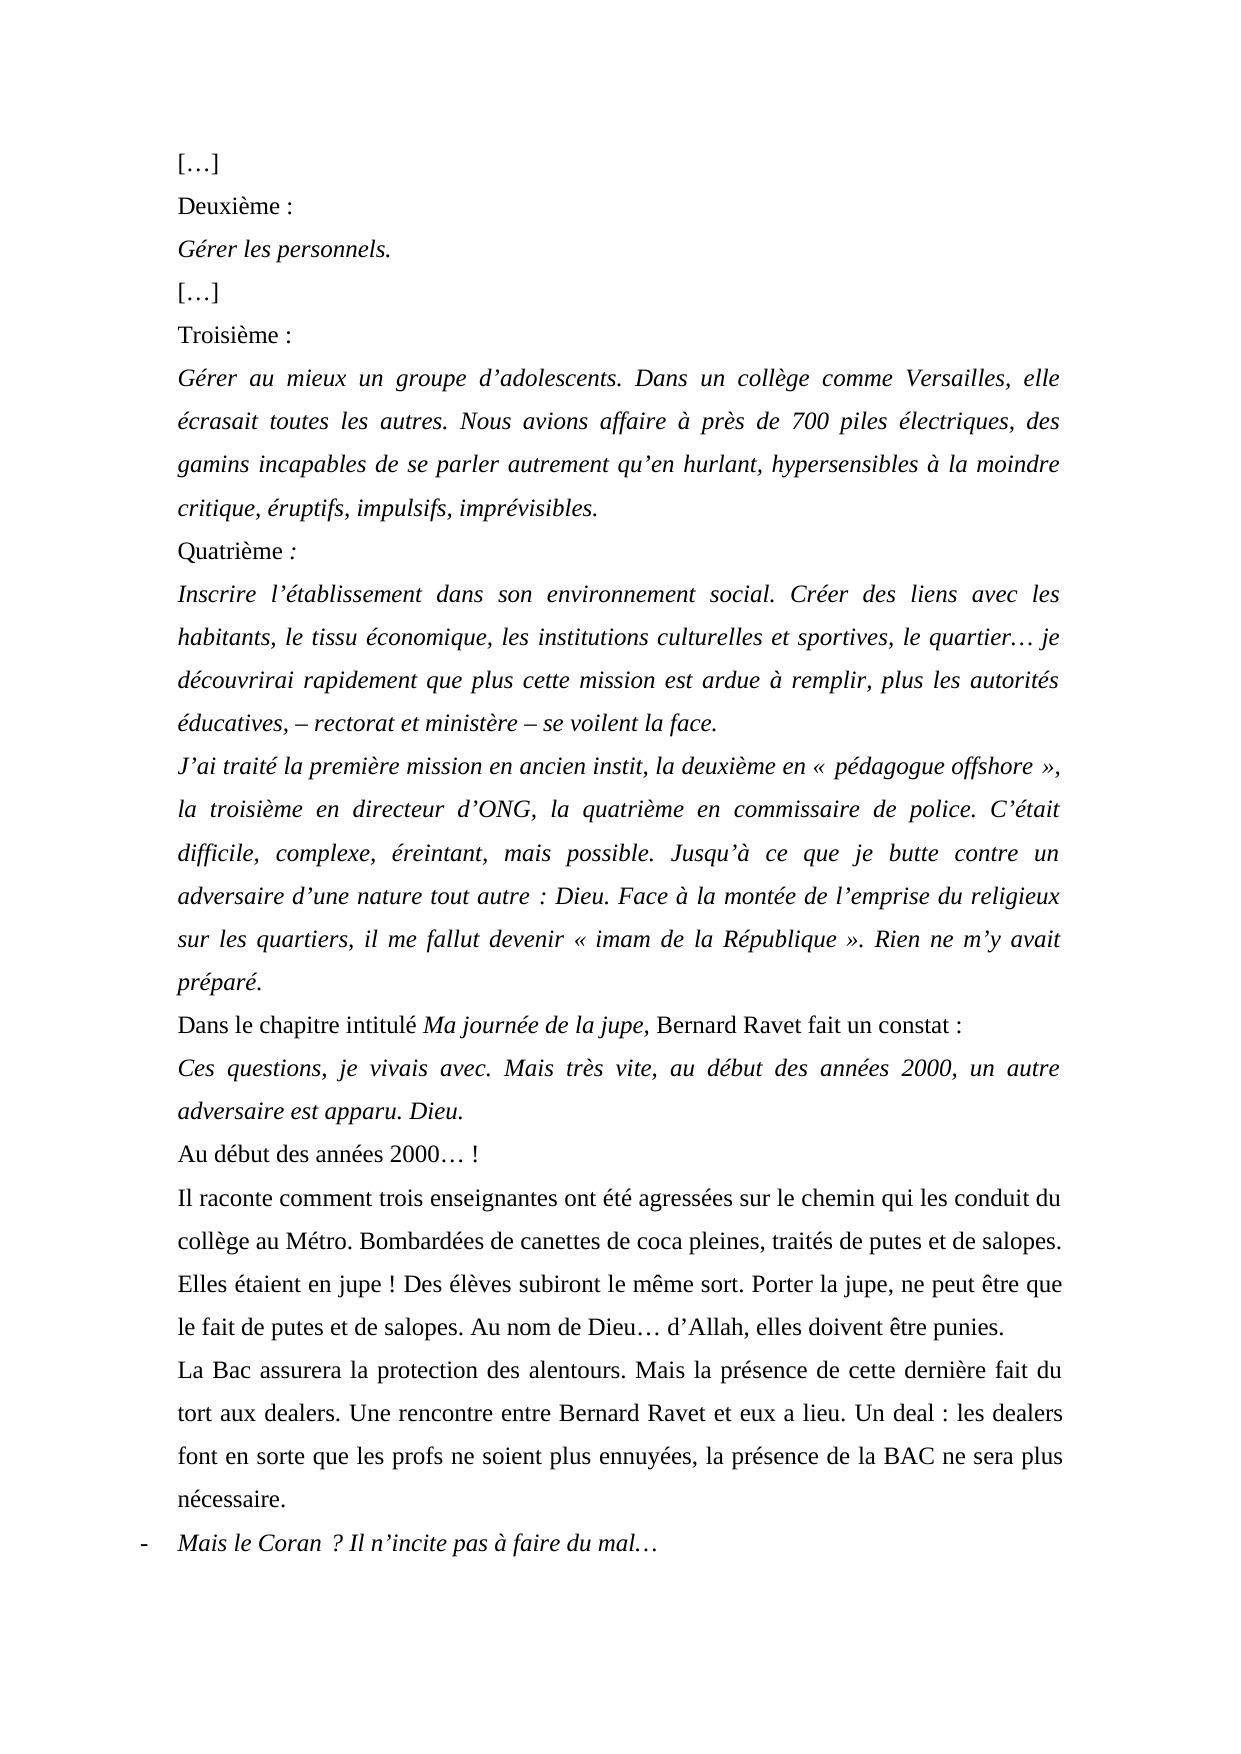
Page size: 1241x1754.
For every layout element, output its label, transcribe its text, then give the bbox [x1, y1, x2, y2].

text Il raconte comment trois enseignantes ont été agressées sur le chemin qui les conduit du collège au Métro. Bombardées de canettes de coca pleines, traités de putes et de salopes. Elles étaient en jupe ! Des élèves subiront le même sort. Porter la jupe, ne peut être que le fait de putes et de salopes. Au nom de Dieu… d’Allah, elles doivent être punies. [177, 1183, 1063, 1341]
list Mais le Coran ? Il n’incite pas à faire du mal… [140, 1528, 1063, 1556]
text Troisième : [177, 320, 1063, 349]
text Gérer les personnels. [177, 234, 1063, 263]
text Deuxième : [177, 191, 1063, 219]
text Au début des années 2000… ! [177, 1139, 1063, 1168]
text Dans le chapitre intitulé Ma journée de la jupe, Bernard Ravet fait un constat : [177, 1010, 1063, 1039]
text […] [177, 148, 1063, 176]
text J’ai traité la première mission en ancien instit, la deuxième en « pédagogue offshore », la troisième en directeur d’ONG, la quatrième en commissaire de police. C’était difficile, complexe, éreintant, mais possible. Jusqu’à ce que je butte contre un adversaire d’une nature tout autre : Dieu. Face à la montée de l’emprise du religieux sur les quartiers, il me fallut devenir « imam de la République ». Rien ne m’y avait préparé. [177, 751, 1063, 996]
text Quatrième : [177, 536, 1063, 564]
text Ces questions, je vivais avec. Mais très vite, au début des années 2000, un autre adversaire est apparu. Dieu. [177, 1053, 1063, 1125]
text La Bac assurera la protection des alentours. Mais la présence de cette dernière fait du tort aux dealers. Une rencontre entre Bernard Ravet et eux a lieu. Un deal : les dealers font en sorte que les profs ne soient plus ennuyées, la présence de la BAC ne sera plus nécessaire. [177, 1355, 1063, 1513]
text Gérer au mieux un groupe d’adolescents. Dans un collège comme Versailles, elle écrasait toutes les autres. Nous avions affaire à près de 700 piles électriques, des gamins incapables de se parler autrement qu’en hurlant, hypersensibles à la moindre critique, éruptifs, impulsifs, imprévisibles. [177, 363, 1063, 521]
text Inscrire l’établissement dans son environnement social. Créer des liens avec les habitants, le tissu économique, les institutions culturelles et sportives, le quartier… je découvrirai rapidement que plus cette mission est ardue à remplir, plus les autorités éducatives, – rectorat et ministère – se voilent la face. [177, 579, 1063, 737]
text […] [177, 277, 1063, 306]
